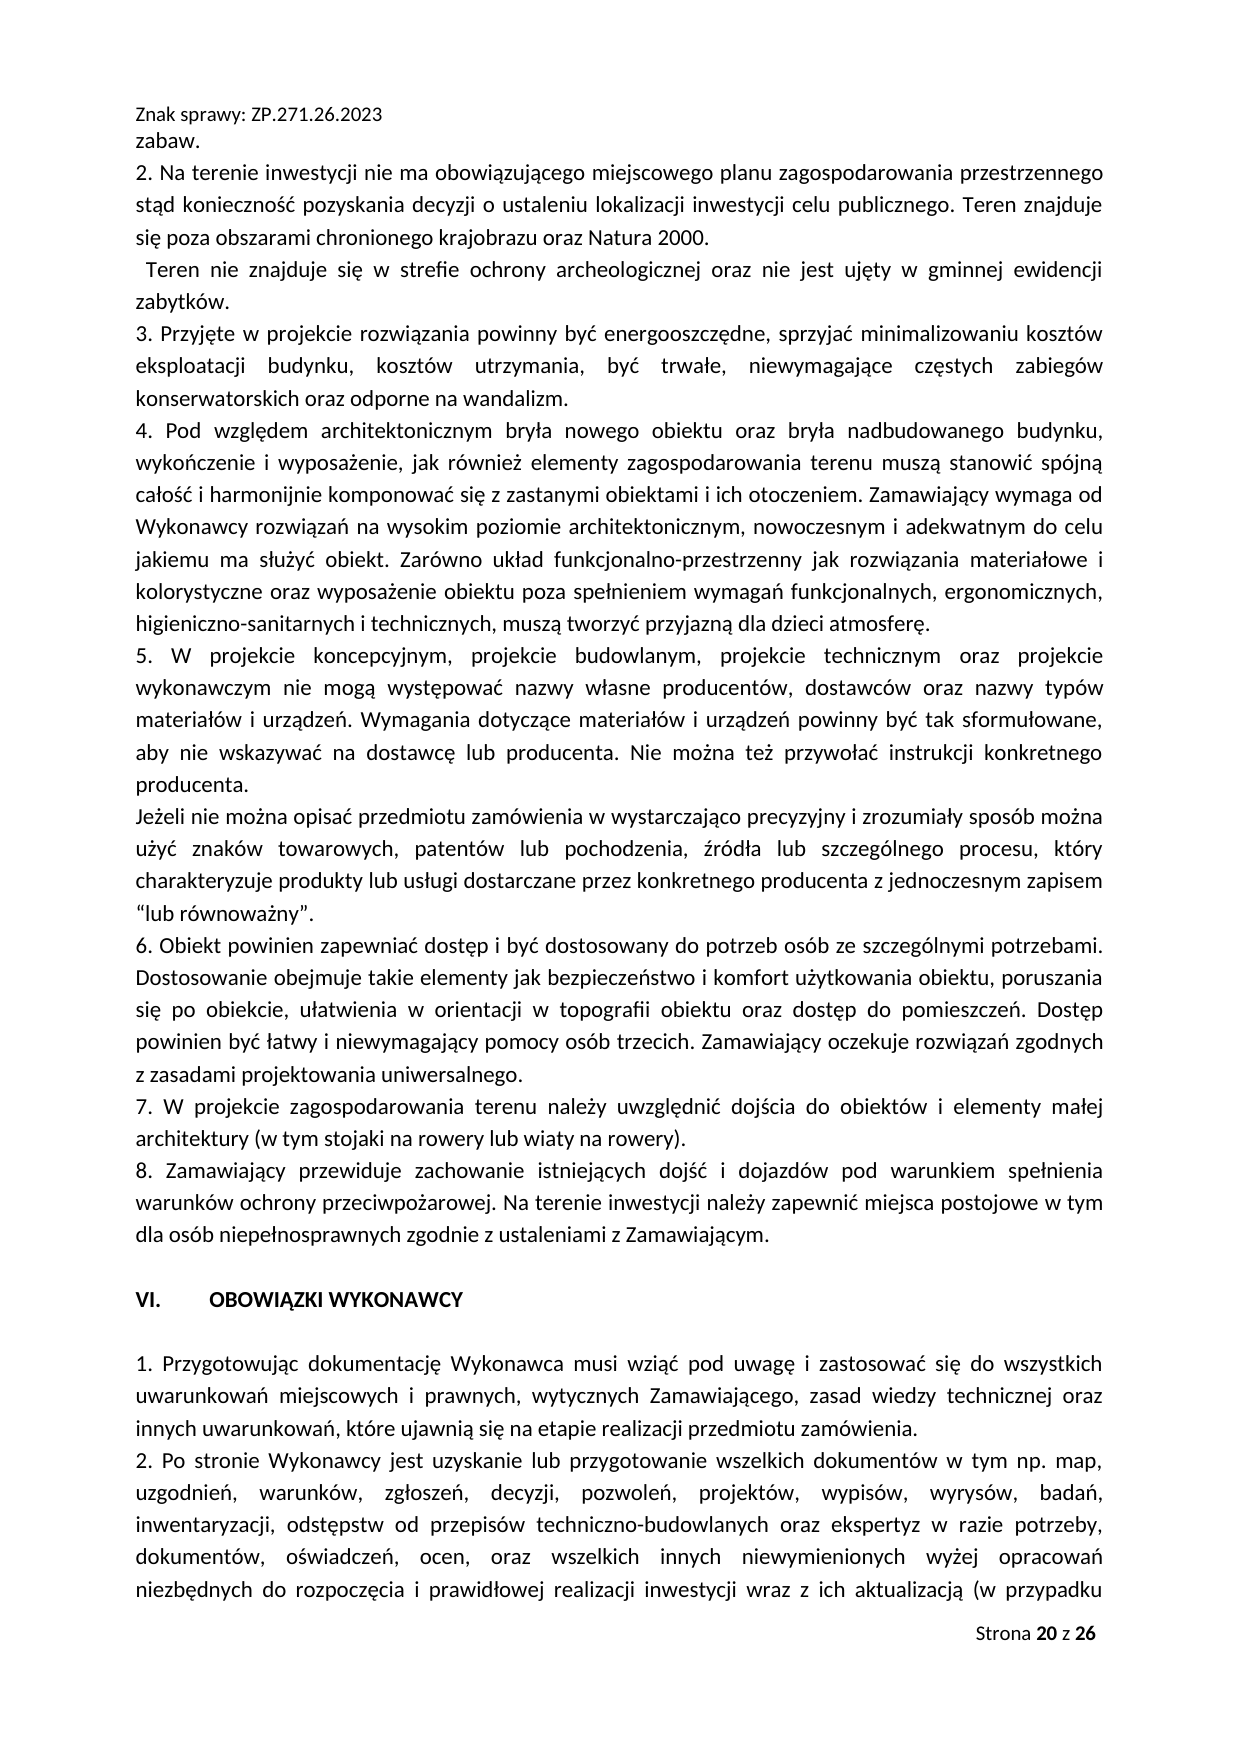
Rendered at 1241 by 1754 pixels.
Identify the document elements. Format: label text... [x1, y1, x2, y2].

text 7. W projekcie zagospodarowania terenu należy uwzględnić dojścia do obiektów i elementy małej architektury (w tym stojaki na rowery lub wiaty na rowery). [135, 1092, 1105, 1152]
text 2. Na terenie inwestycji nie ma obowiązującego miejscowego planu zagospodarowania przestrzennego stąd konieczność pozyskania decyzji o ustaleniu lokalizacji inwestycji celu publicznego. Teren znajduje się poza obszarami chronionego krajobrazu oraz Natura 2000. [135, 158, 1105, 251]
text 8. Zamawiający przewiduje zachowanie istniejących dojść i dojazdów pod warunkiem spełnienia warunków ochrony przeciwpożarowej. Na terenie inwestycji należy zapewnić miejsca postojowe w tym dla osób niepełnosprawnych zgodnie z ustaleniami z Zamawiającym. [135, 1156, 1105, 1249]
text Jeżeli nie można opisać przedmiotu zamówienia w wystarczająco precyzyjny i zrozumiały sposób można użyć znaków towarowych, patentów lub pochodzenia, źródła lub szczególnego procesu, który charakteryzuje produkty lub usługi dostarczane przez konkretnego producenta z jednoczesnym zapisem “lub równoważny”. [135, 802, 1105, 927]
text 4. Pod względem architektonicznym bryła nowego obiektu oraz bryła nadbudowanego budynku, wykończenie i wyposażenie, jak również elementy zagospodarowania terenu muszą stanowić spójną całość i harmonijnie komponować się z zastanymi obiektami i ich otoczeniem. Zamawiający wymaga od Wykonawcy rozwiązań na wysokim poziomie architektonicznym, nowoczesnym i adekwatnym do celu jakiemu ma służyć obiekt. Zarówno układ funkcjonalno-przestrzenny jak rozwiązania materiałowe i kolorystyczne oraz wyposażenie obiektu poza spełnieniem wymagań funkcjonalnych, ergonomicznych, higieniczno-sanitarnych i technicznych, muszą tworzyć przyjazną dla dzieci atmosferę. [135, 416, 1105, 637]
text VI. OBOWIĄZKI WYKONAWCY [135, 1285, 1105, 1313]
text 6. Obiekt powinien zapewniać dostęp i być dostosowany do potrzeb osób ze szczególnymi potrzebami. Dostosowanie obejmuje takie elementy jak bezpieczeństwo i komfort użytkowania obiektu, poruszania się po obiekcie, ułatwienia w orientacji w topografii obiektu oraz dostęp do pomieszczeń. Dostęp powinien być łatwy i niewymagający pomocy osób trzecich. Zamawiający oczekuje rozwiązań zgodnych z zasadami projektowania uniwersalnego. [135, 931, 1105, 1088]
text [135, 126, 1105, 154]
text Teren nie znajduje się w strefie ochrony archeologicznej oraz nie jest ujęty w gminnej ewidencji zabytków. [135, 255, 1105, 315]
text 1. Przygotowując dokumentację Wykonawca musi wziąć pod uwagę i zastosować się do wszystkich uwarunkowań miejscowych i prawnych, wytycznych Zamawiającego, zasad wiedzy technicznej oraz innych uwarunkowań, które ujawnią się na etapie realizacji przedmiotu zamówienia. [135, 1349, 1105, 1442]
text 3. Przyjęte w projekcie rozwiązania powinny być energooszczędne, sprzyjać minimalizowaniu kosztów eksploatacji budynku, kosztów utrzymania, być trwałe, niewymagające częstych zabiegów konserwatorskich oraz odporne na wandalizm. [135, 319, 1105, 412]
text 5. W projekcie koncepcyjnym, projekcie budowlanym, projekcie technicznym oraz projekcie wykonawczym nie mogą występować nazwy własne producentów, dostawców oraz nazwy typów materiałów i urządzeń. Wymagania dotyczące materiałów i urządzeń powinny być tak sformułowane, aby nie wskazywać na dostawcę lub producenta. Nie można też przywołać instrukcji konkretnego producenta. [135, 641, 1105, 798]
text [135, 1446, 1105, 1603]
